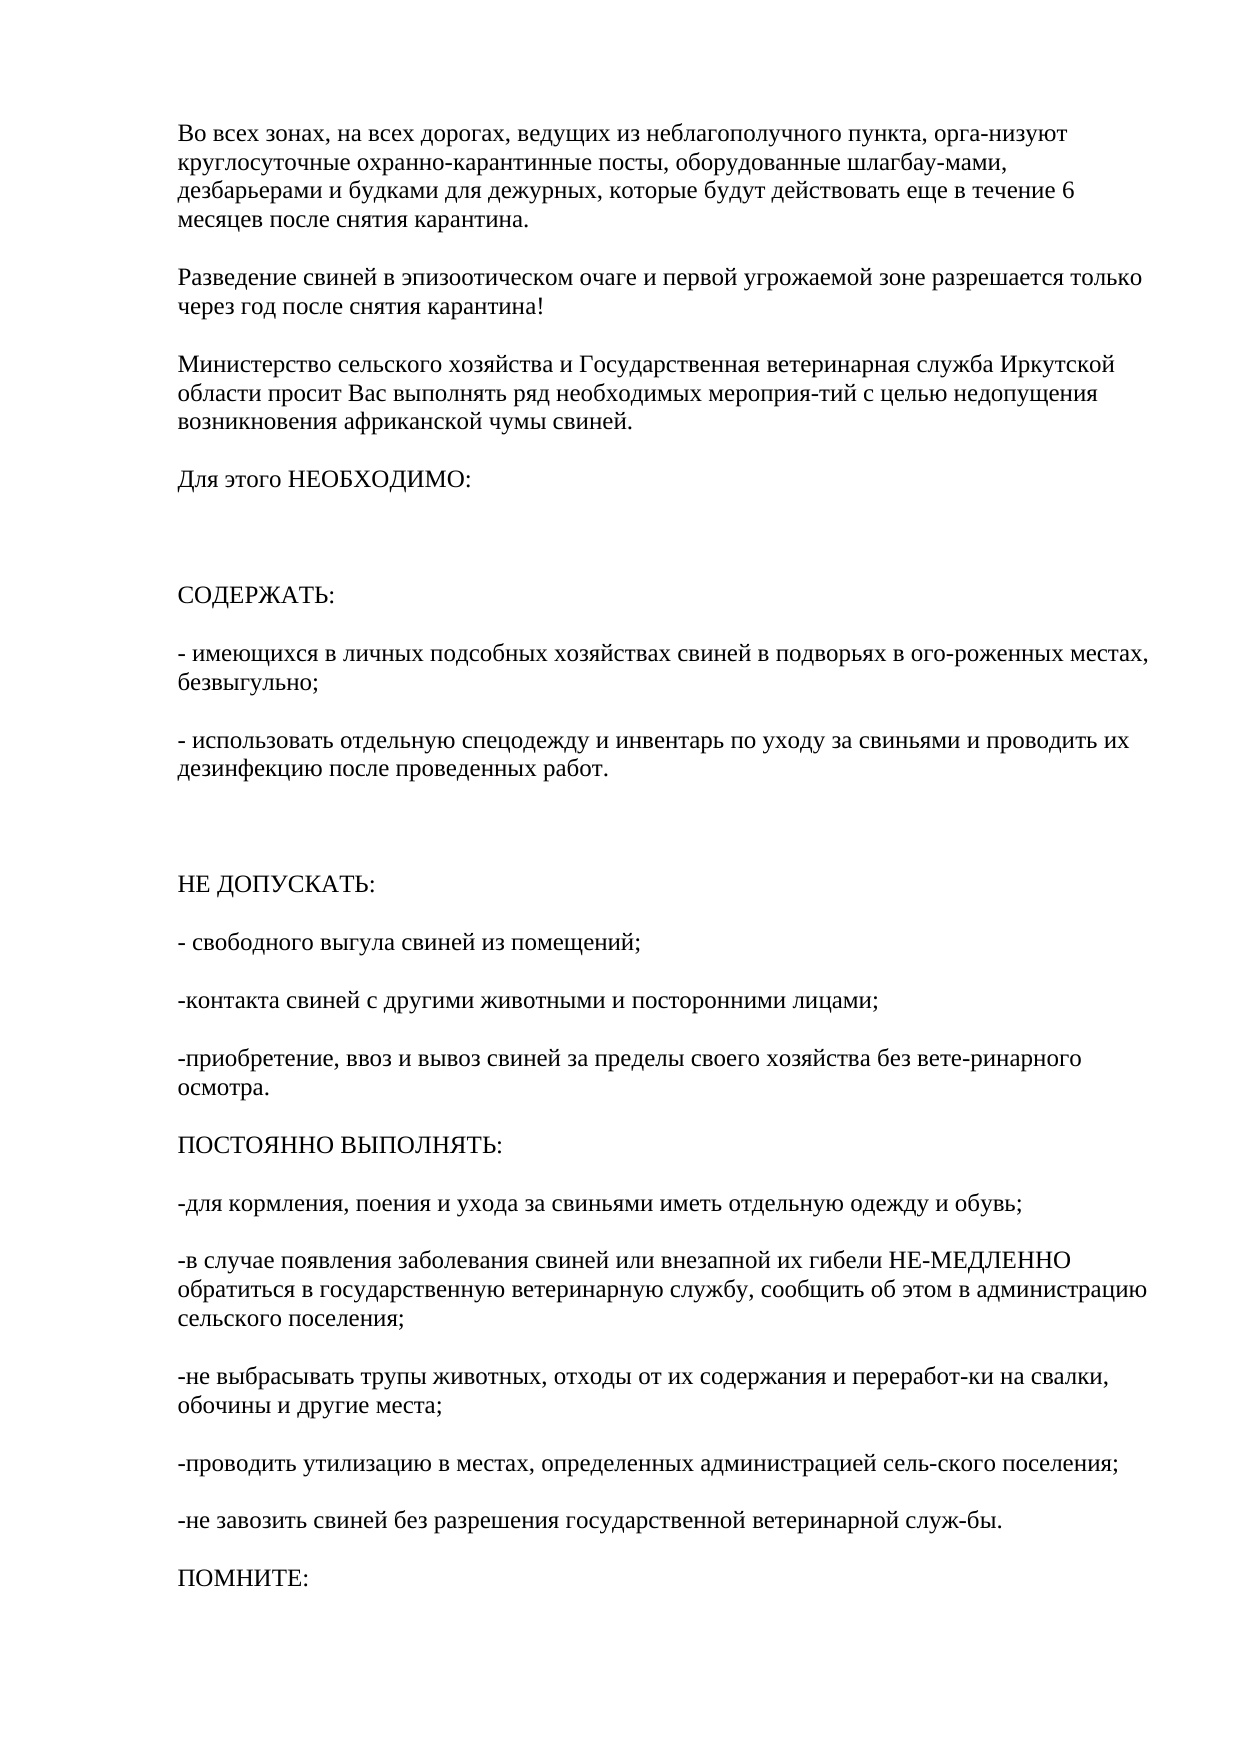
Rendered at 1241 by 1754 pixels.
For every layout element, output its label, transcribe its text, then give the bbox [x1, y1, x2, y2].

text Разведение свиней в эпизоотическом очаге и первой угрожаемой зоне разрешается только через год после снятия карантина! [177, 262, 1152, 320]
text СОДЕРЖАТЬ: [177, 580, 1152, 609]
text -не завозить свиней без разрешения государственной ветеринарной служ-бы. [177, 1506, 1152, 1534]
text -проводить утилизацию в местах, определенных администрацией сель-ского поселения; [177, 1448, 1152, 1476]
text -приобретение, ввоз и вывоз свиней за пределы своего хозяйства без вете-ринарного осмотра. [177, 1043, 1152, 1101]
text Во всех зонах, на всех дорогах, ведущих из неблагополучного пункта, орга-низуют круглосуточные охранно-карантинные посты, оборудованные шлагбау-мами, дезбарьерами и будками для дежурных, которые будут действовать еще в течение 6 месяцев после снятия карантина. [177, 118, 1152, 233]
text -контакта свиней с другими животными и посторонними лицами; [177, 985, 1152, 1014]
text Министерство сельского хозяйства и Государственная ветеринарная служба Иркутской области просит Вас выполнять ряд необходимых мероприя-тий с целью недопущения возникновения африканской чумы свиней. [177, 349, 1152, 435]
text -в случае появления заболевания свиней или внезапной их гибели НЕ-МЕДЛЕННО обратиться в государственную ветеринарную службу, сообщить об этом в администрацию сельского поселения; [177, 1246, 1152, 1332]
text ПОСТОЯННО ВЫПОЛНЯТЬ: [177, 1130, 1152, 1158]
text -не выбрасывать трупы животных, отходы от их содержания и переработ-ки на свалки, обочины и другие места; [177, 1361, 1152, 1418]
text НЕ ДОПУСКАТЬ: [177, 869, 1152, 898]
text - использовать отдельную спецодежду и инвентарь по уходу за свиньями и проводить их дезинфекцию после проведенных работ. [177, 725, 1152, 782]
text Для этого НЕОБХОДИМО: [177, 464, 1152, 493]
text - имеющихся в личных подсобных хозяйствах свиней в подворьях в ого-роженных местах, безвыгульно; [177, 638, 1152, 696]
text ПОМНИТЕ: [177, 1563, 1152, 1592]
text - свободного выгула свиней из помещений; [177, 927, 1152, 956]
text -для кормления, поения и ухода за свиньями иметь отдельную одежду и обувь; [177, 1188, 1152, 1216]
